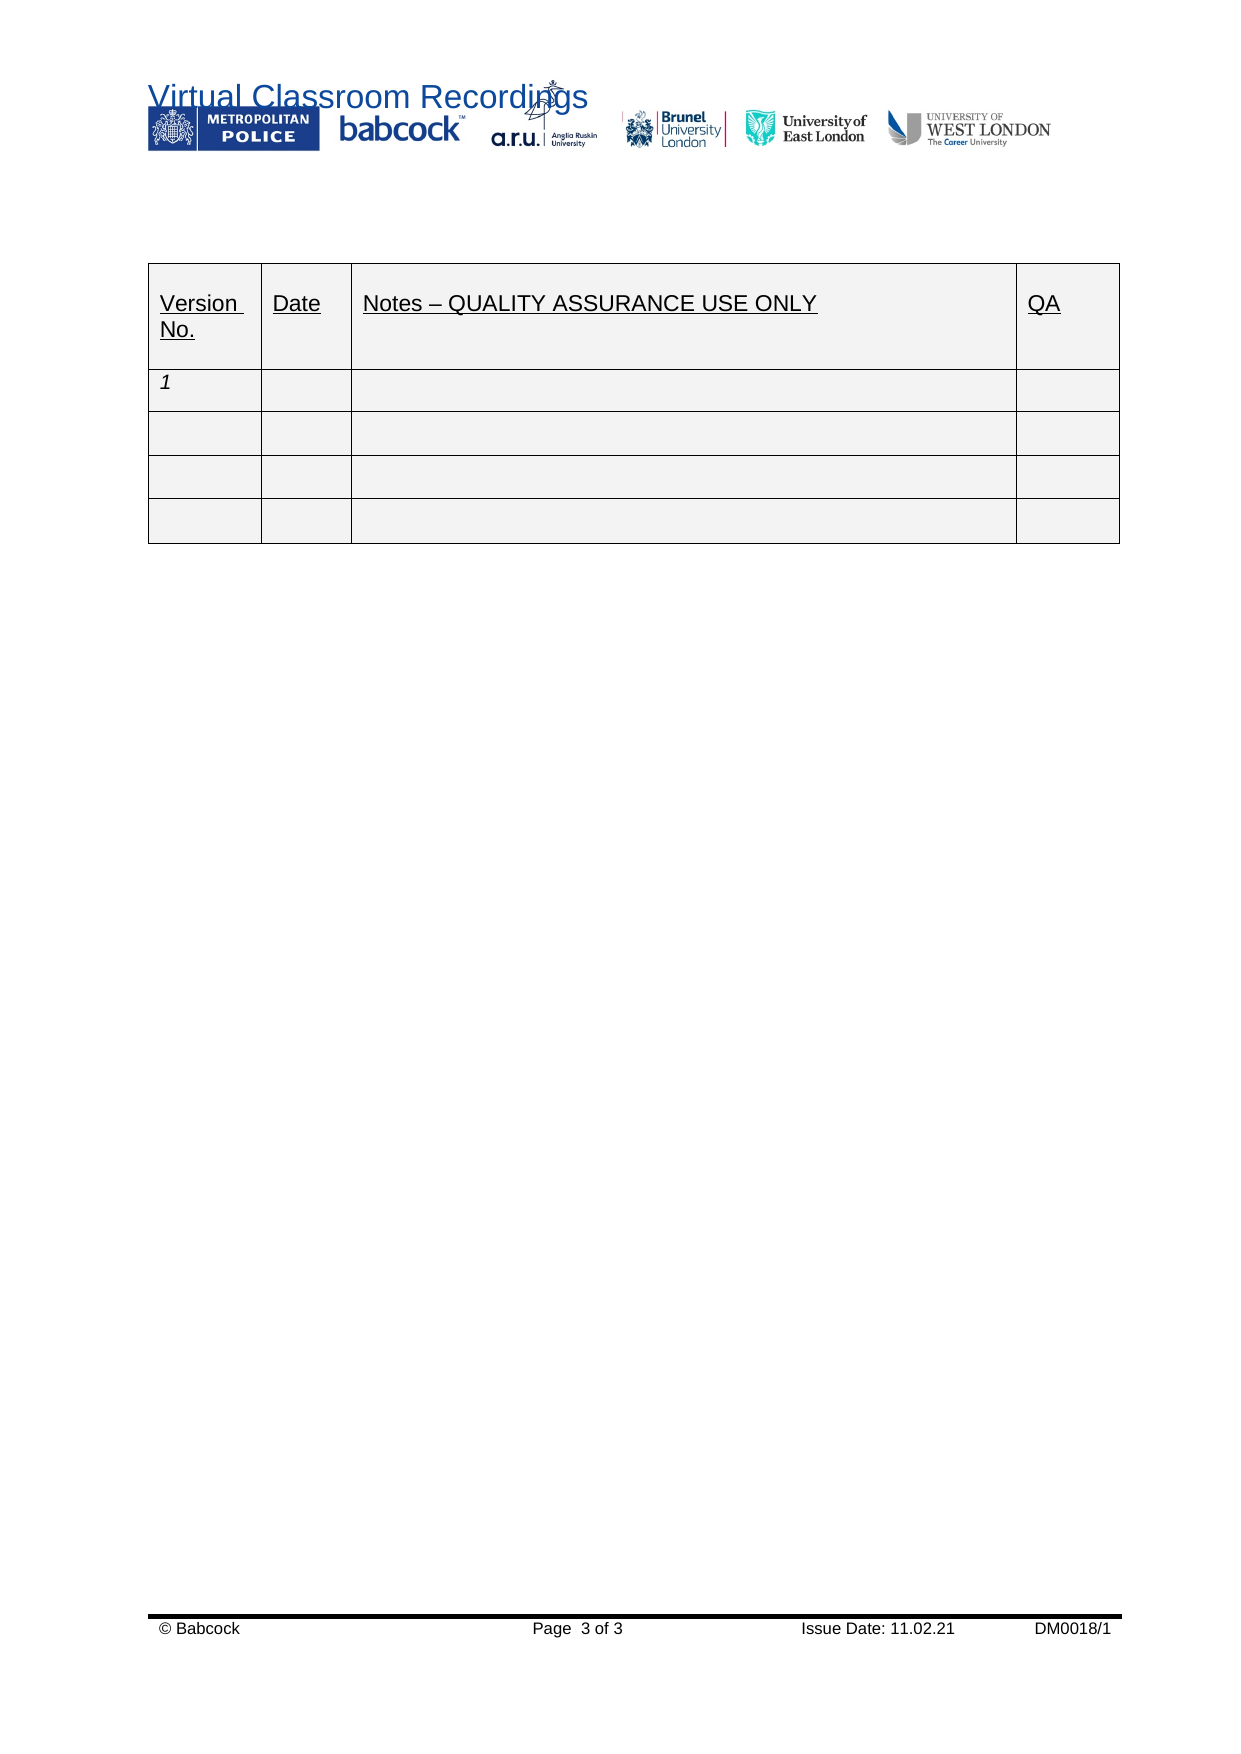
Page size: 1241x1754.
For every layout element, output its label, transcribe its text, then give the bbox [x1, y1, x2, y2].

table_cell [1017, 412, 1119, 455]
table_cell [262, 370, 351, 411]
table_cell [352, 412, 1016, 455]
table_header Date [262, 264, 351, 369]
table_cell [1017, 370, 1119, 411]
table_cell [1017, 499, 1119, 543]
table_cell [149, 499, 261, 543]
table_cell [352, 456, 1016, 498]
table_header QA [1017, 264, 1119, 369]
table_cell [149, 412, 261, 455]
table_cell 1 [149, 370, 261, 411]
table_cell [352, 370, 1016, 411]
table_cell [149, 456, 261, 498]
table_cell [262, 412, 351, 455]
table_header Notes – QUALITY ASSURANCE USE ONLY [352, 264, 1016, 369]
table_cell [1017, 456, 1119, 498]
table_cell [262, 456, 351, 498]
table_header Version No. [149, 264, 261, 369]
table_cell [352, 499, 1016, 543]
table_cell [262, 499, 351, 543]
picture [125, 60, 1071, 196]
